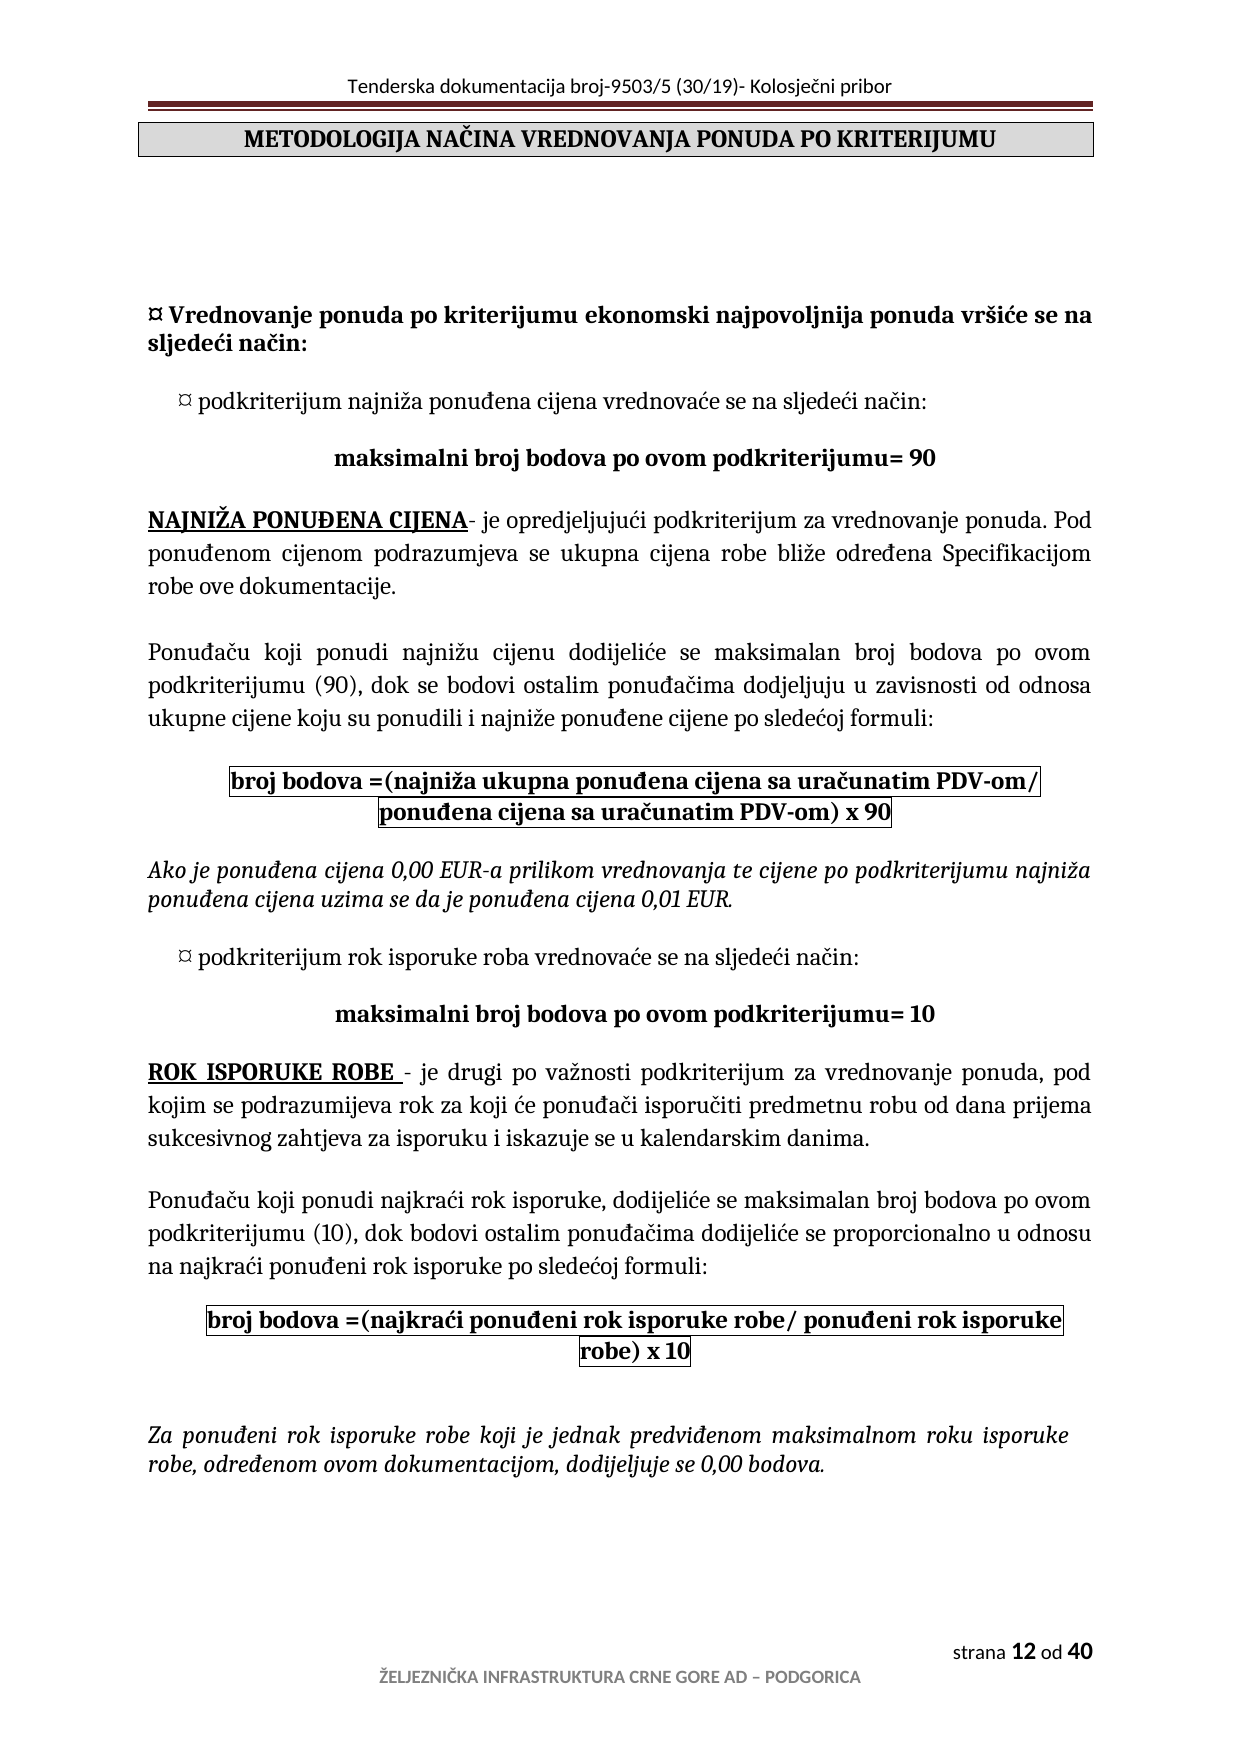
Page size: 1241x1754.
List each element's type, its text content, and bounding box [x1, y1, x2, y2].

text broj bodova =(najkraći ponuđeni rok isporuke robe/ ponuđeni rok isporuke robe) x 10 [177, 1305, 579, 1367]
text broj bodova =(najniža ukupna ponuđena cijena sa uračunatim PDV-om/ ponuđena cijena sa uračunatim PDV-om) x 90 [379, 798, 891, 827]
text Ponuđaču koji ponudi najnižu cijenu dodijeliće se maksimalan broj bodova po ovom podkriterijumu (90), dok se bodovi ostalim ponuđačima dodjeljuju u zavisnosti od odnosa ukupne cijene koju su ponudili i najniže ponuđene cijene po sledećoj formuli: [148, 638, 1093, 733]
text broj bodova =(najniža ukupna ponuđena cijena sa uračunatim PDV-om/ ponuđena cijena sa uračunatim PDV-om) x 90 [177, 766, 378, 828]
text broj bodova =(najkraći ponuđeni rok isporuke robe/ ponuđeni rok isporuke robe) x 10 [691, 1305, 1093, 1367]
subtitle METODOLOGIJA NAČINA VREDNOVANJA PONUDA PO KRITERIJUMU [139, 123, 1093, 156]
text Vrednovanje ponuda po kriterijumu ekonomski najpovoljnija ponuda vršiće se na sljedeći način: [148, 301, 1093, 358]
list ROK ISPORUKE ROBE - je drugi po važnosti podkriterijum za vrednovanje ponuda, pod kojim se podrazumijeva rok za koji će ponuđači isporučiti predmetnu robu od dana prijema sukcesivnog zahtjeva za isporuku i iskazuje se u kalendarskim danima. [148, 1058, 1093, 1152]
text Ponuđaču koji ponudi najkraći rok isporuke, dodijeliće se maksimalan broj bodova po ovom podkriterijumu (10), dok bodovi ostalim ponuđačima dodijeliće se proporcionalno u odnosu na najkraći ponuđeni rok isporuke po sledećoj formuli: [148, 1186, 1093, 1280]
text broj bodova =(najkraći ponuđeni rok isporuke robe/ ponuđeni rok isporuke robe) x 10 [207, 1306, 1063, 1335]
text podkriterijum najniža ponuđena cijena vrednovaće se na sljedeći način: [177, 387, 1093, 416]
text broj bodova =(najniža ukupna ponuđena cijena sa uračunatim PDV-om/ ponuđena cijena sa uračunatim PDV-om) x 90 [230, 767, 1040, 796]
text NAJNIŽA PONUĐENA CIJENA- je opredjeljujući podkriterijum za vrednovanje ponuda. Pod ponuđenom cijenom podrazumjeva se ukupna cijena robe bliže određena Specifikacijom robe ove dokumentacije. [148, 506, 1093, 601]
table_header Za ponuđeni rok isporuke robe koji je jednak predviđenom maksimalnom roku isporuke robe, određenom ovom dokumentacijom, dodijeljuje se 0,00 bodova. [137, 1421, 1081, 1507]
text maksimalni broj bodova po ovom podkriterijumu= 90 [177, 444, 1093, 473]
text podkriterijum rok isporuke roba vrednovaće se na sljedeći način: [177, 943, 1093, 971]
text maksimalni broj bodova po ovom podkriterijumu= 10 [177, 1000, 1093, 1029]
text broj bodova =(najniža ukupna ponuđena cijena sa uračunatim PDV-om/ ponuđena cijena sa uračunatim PDV-om) x 90 [892, 766, 1093, 828]
text Ako je ponuđena cijena 0,00 EUR-a prilikom vrednovanja te cijene po podkriterijumu najniža ponuđena cijena uzima se da je ponuđena cijena 0,01 EUR. [148, 856, 1093, 914]
